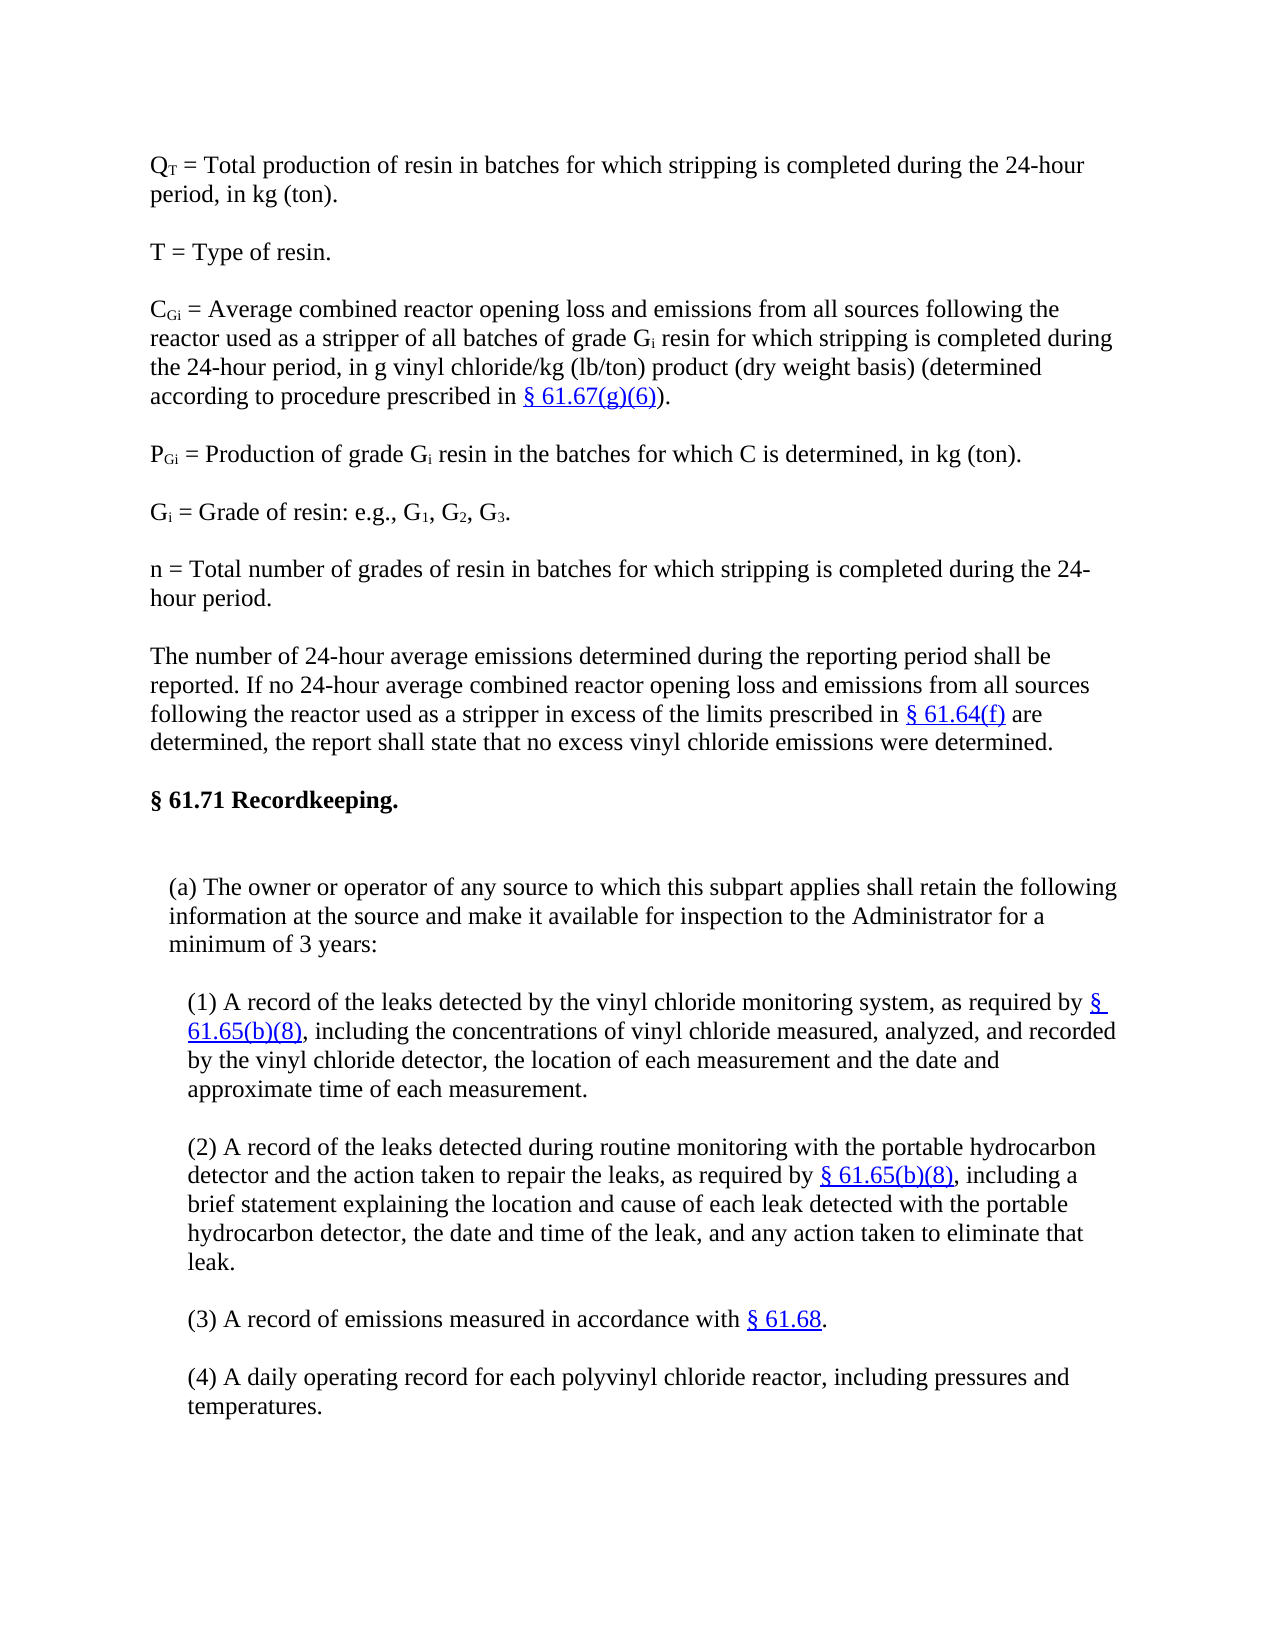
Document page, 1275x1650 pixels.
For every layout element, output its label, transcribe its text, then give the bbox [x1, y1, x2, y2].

text The number of 24-hour average emissions determined during the reporting period shall be reported. If no 24-hour average combined reactor opening loss and emissions from all sources following the reactor used as a stripper in excess of the limits prescribed in § 61.64(f) are determined, the report shall state that no excess vinyl chloride emissions were determined. [150, 641, 1125, 756]
text (3) A record of emissions measured in accordance with § 61.68. [187, 1304, 1125, 1333]
text T = Type of resin. [150, 237, 1125, 265]
text (4) A daily operating record for each polyvinyl chloride reactor, including pressures and temperatures. [187, 1362, 1125, 1420]
text (1) A record of the leaks detected by the vinyl chloride monitoring system, as required by § 61.65(b)(8), including the concentrations of vinyl chloride measured, analyzed, and recorded by the vinyl chloride detector, the location of each measurement and the date and approximate time of each measurement. [187, 987, 1125, 1102]
text PGi = Production of grade Gi resin in the batches for which C is determined, in kg (ton). [150, 439, 1125, 467]
text CGi = Average combined reactor opening loss and emissions from all sources following the reactor used as a stripper of all batches of grade Gi resin for which stripping is completed during the 24-hour period, in g vinyl chloride/kg (lb/ton) product (dry weight basis) (determined according to procedure prescribed in § 61.67(g)(6)). [150, 294, 1125, 409]
text (2) A record of the leaks detected during routine monitoring with the portable hydrocarbon detector and the action taken to repair the leaks, as required by § 61.65(b)(8), including a brief statement explaining the location and cause of each leak detected with the portable hydrocarbon detector, the date and time of the leak, and any action taken to eliminate that leak. [187, 1132, 1125, 1275]
text § 61.71 Recordkeeping. [150, 785, 1125, 814]
text QT = Total production of resin in batches for which stripping is completed during the 24-hour period, in kg (ton). [150, 150, 1125, 207]
text n = Total number of grades of resin in batches for which stripping is completed during the 24-hour period. [150, 554, 1125, 612]
text Gi = Grade of resin: e.g., G1, G2, G3. [150, 497, 1125, 525]
text (a) The owner or operator of any source to which this subpart applies shall retain the following information at the source and make it available for inspection to the Administrator for a minimum of 3 years: [169, 872, 1125, 958]
